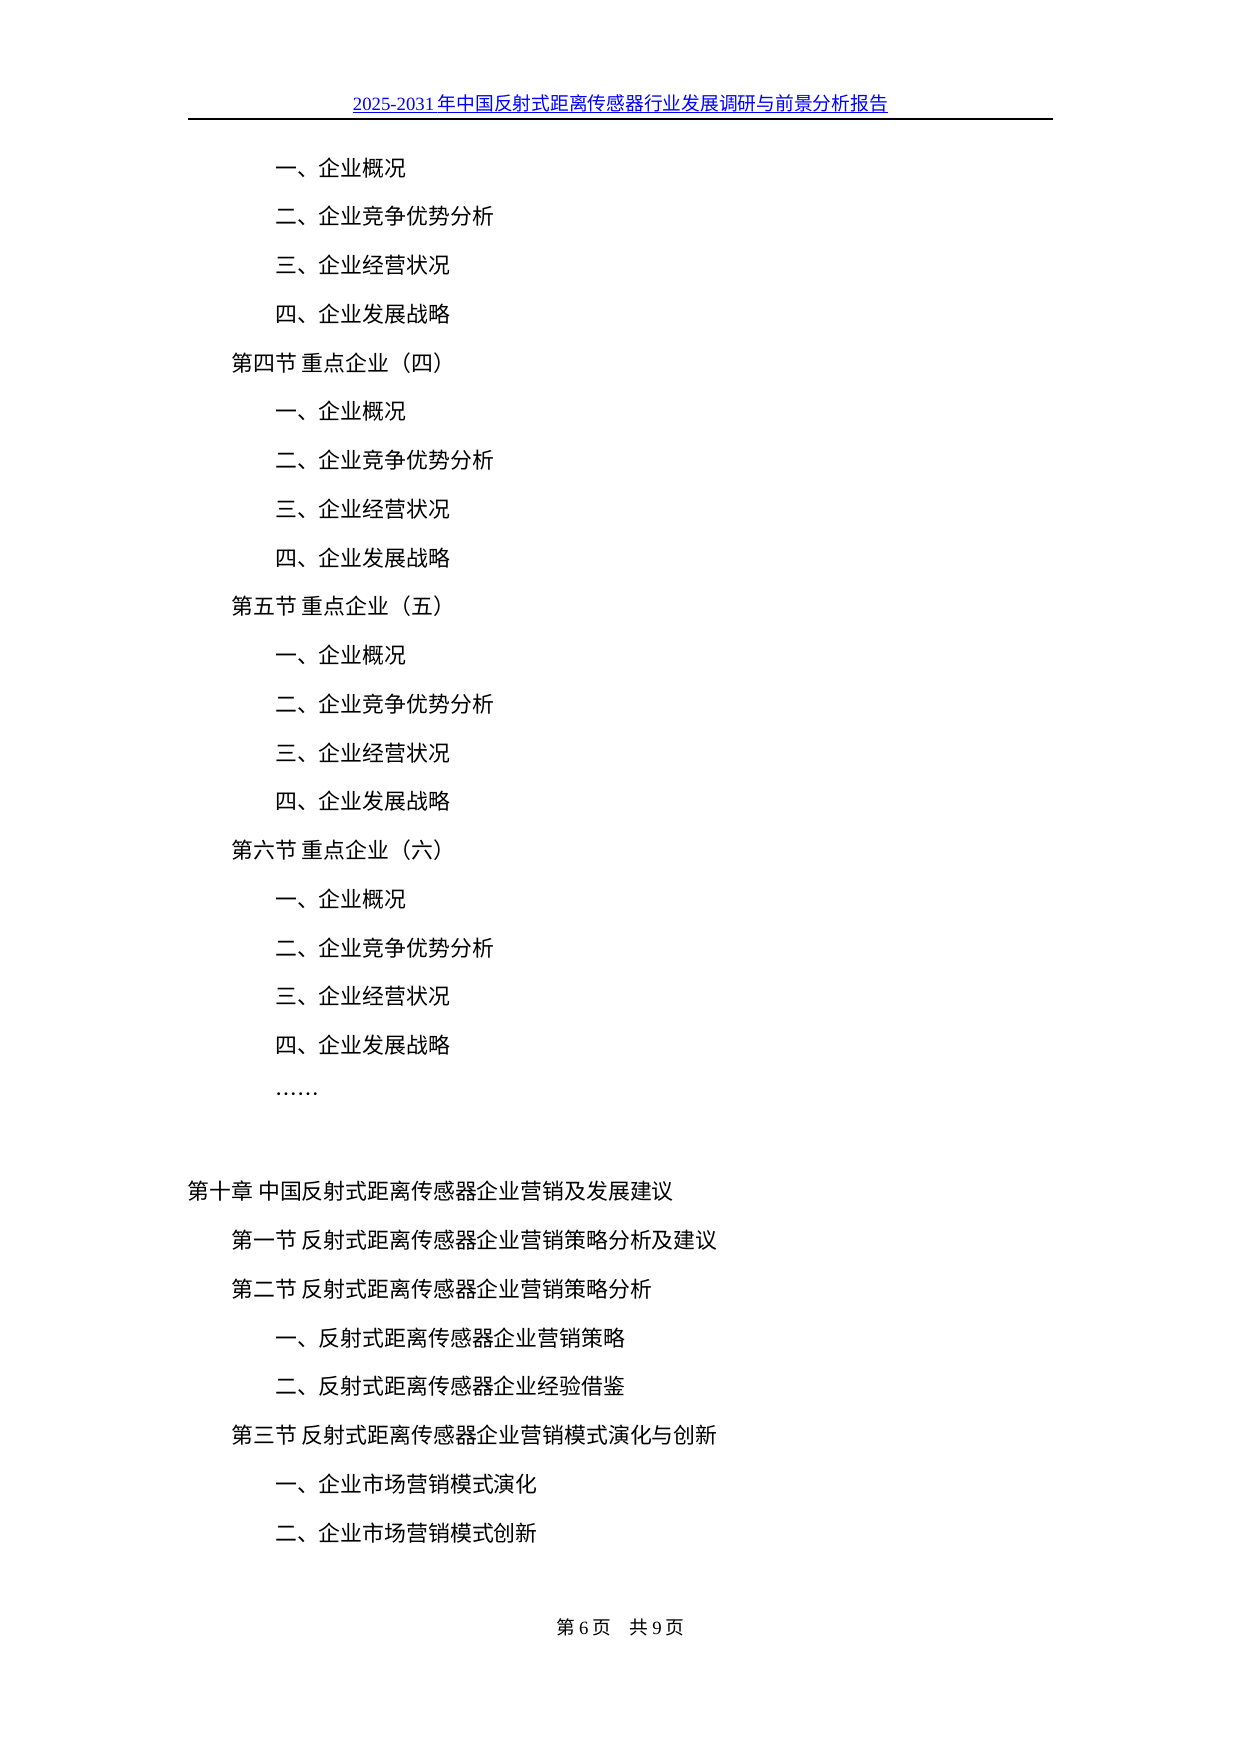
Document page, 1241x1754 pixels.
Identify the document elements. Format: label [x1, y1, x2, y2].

text [187, 150, 1053, 1548]
